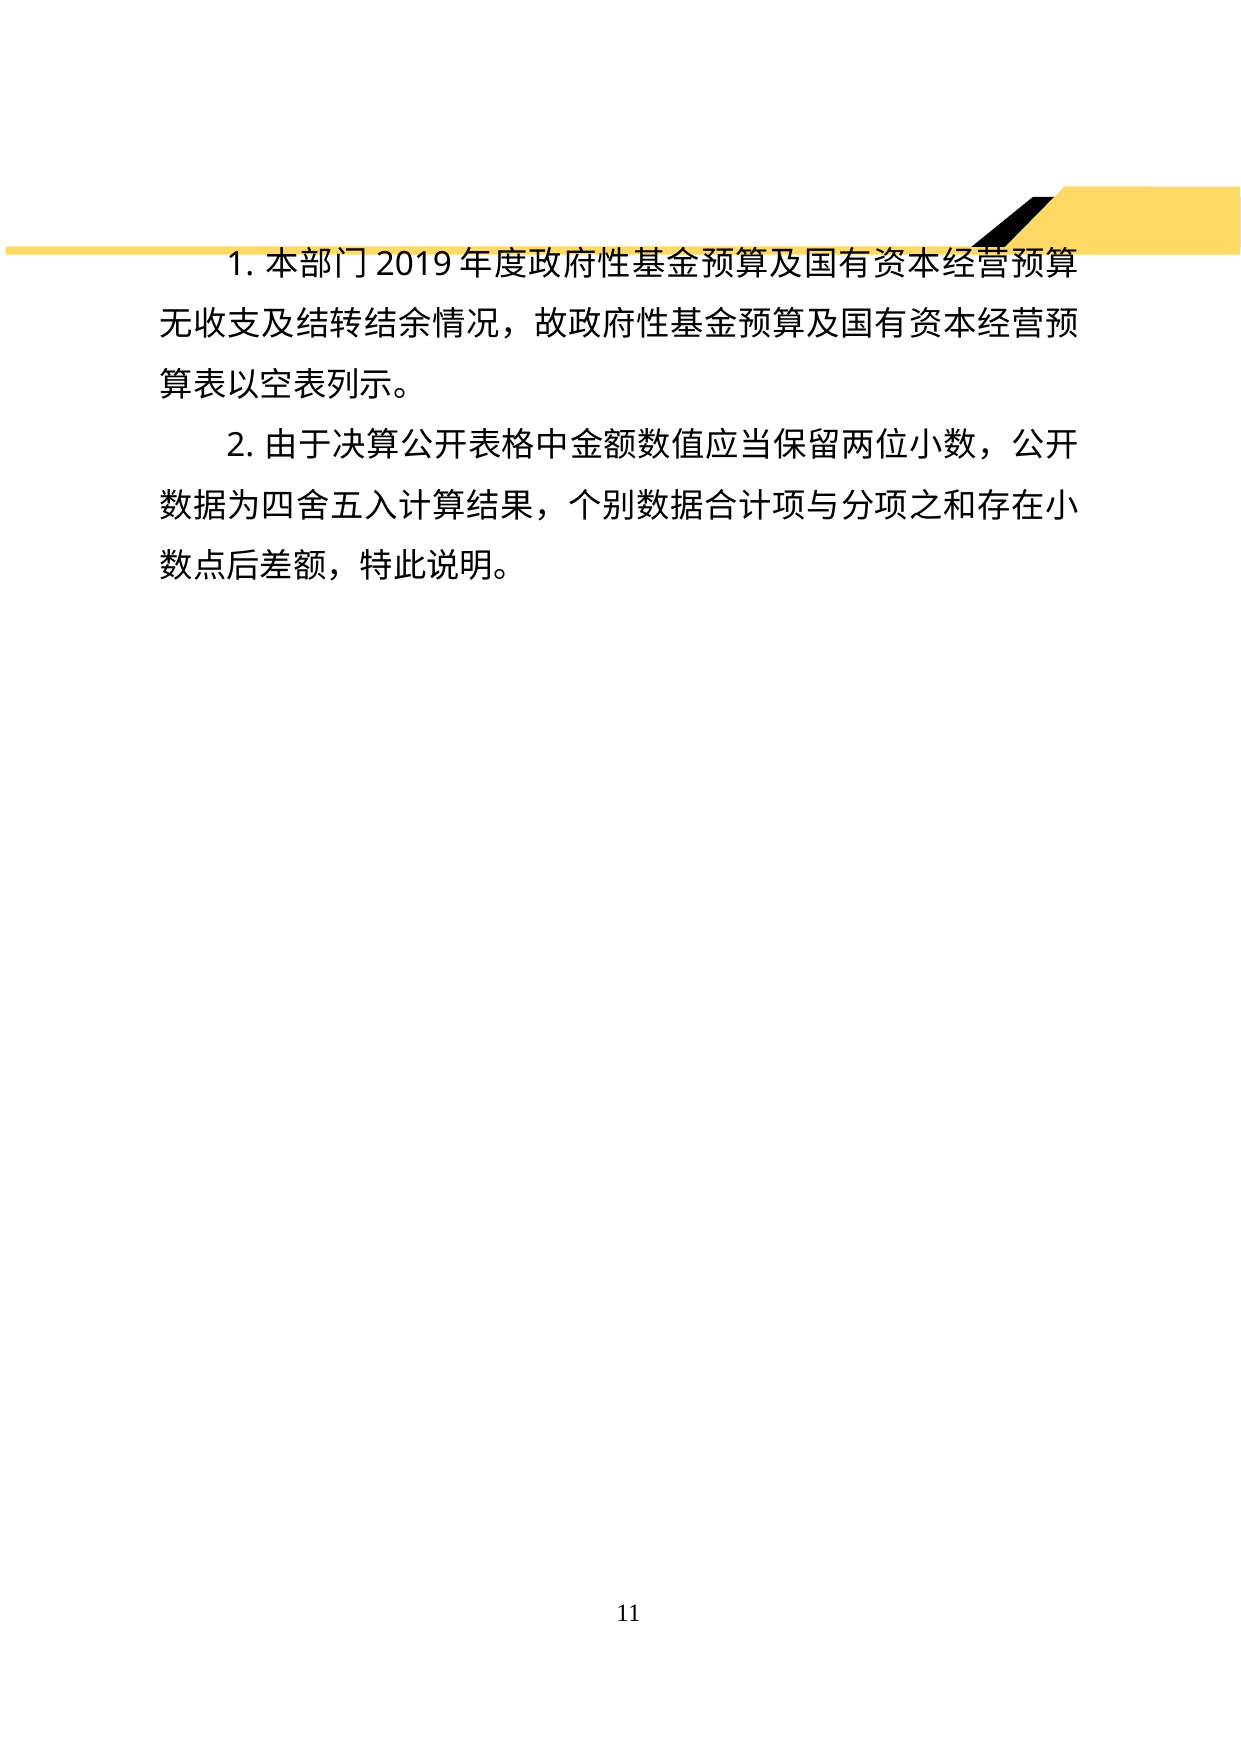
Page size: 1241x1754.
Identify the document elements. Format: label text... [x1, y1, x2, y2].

text 1. 本部门2019年度政府性基金预算及国有资本经营预算无收支及结转结余情况，故政府性基金预算及国有资本经营预算表以空表列示。 [159, 227, 1081, 408]
text 2. 由于决算公开表格中金额数值应当保留两位小数，公开数据为四舍五入计算结果，个别数据合计项与分项之和存在小数点后差额，特此说明。 [159, 408, 1081, 589]
